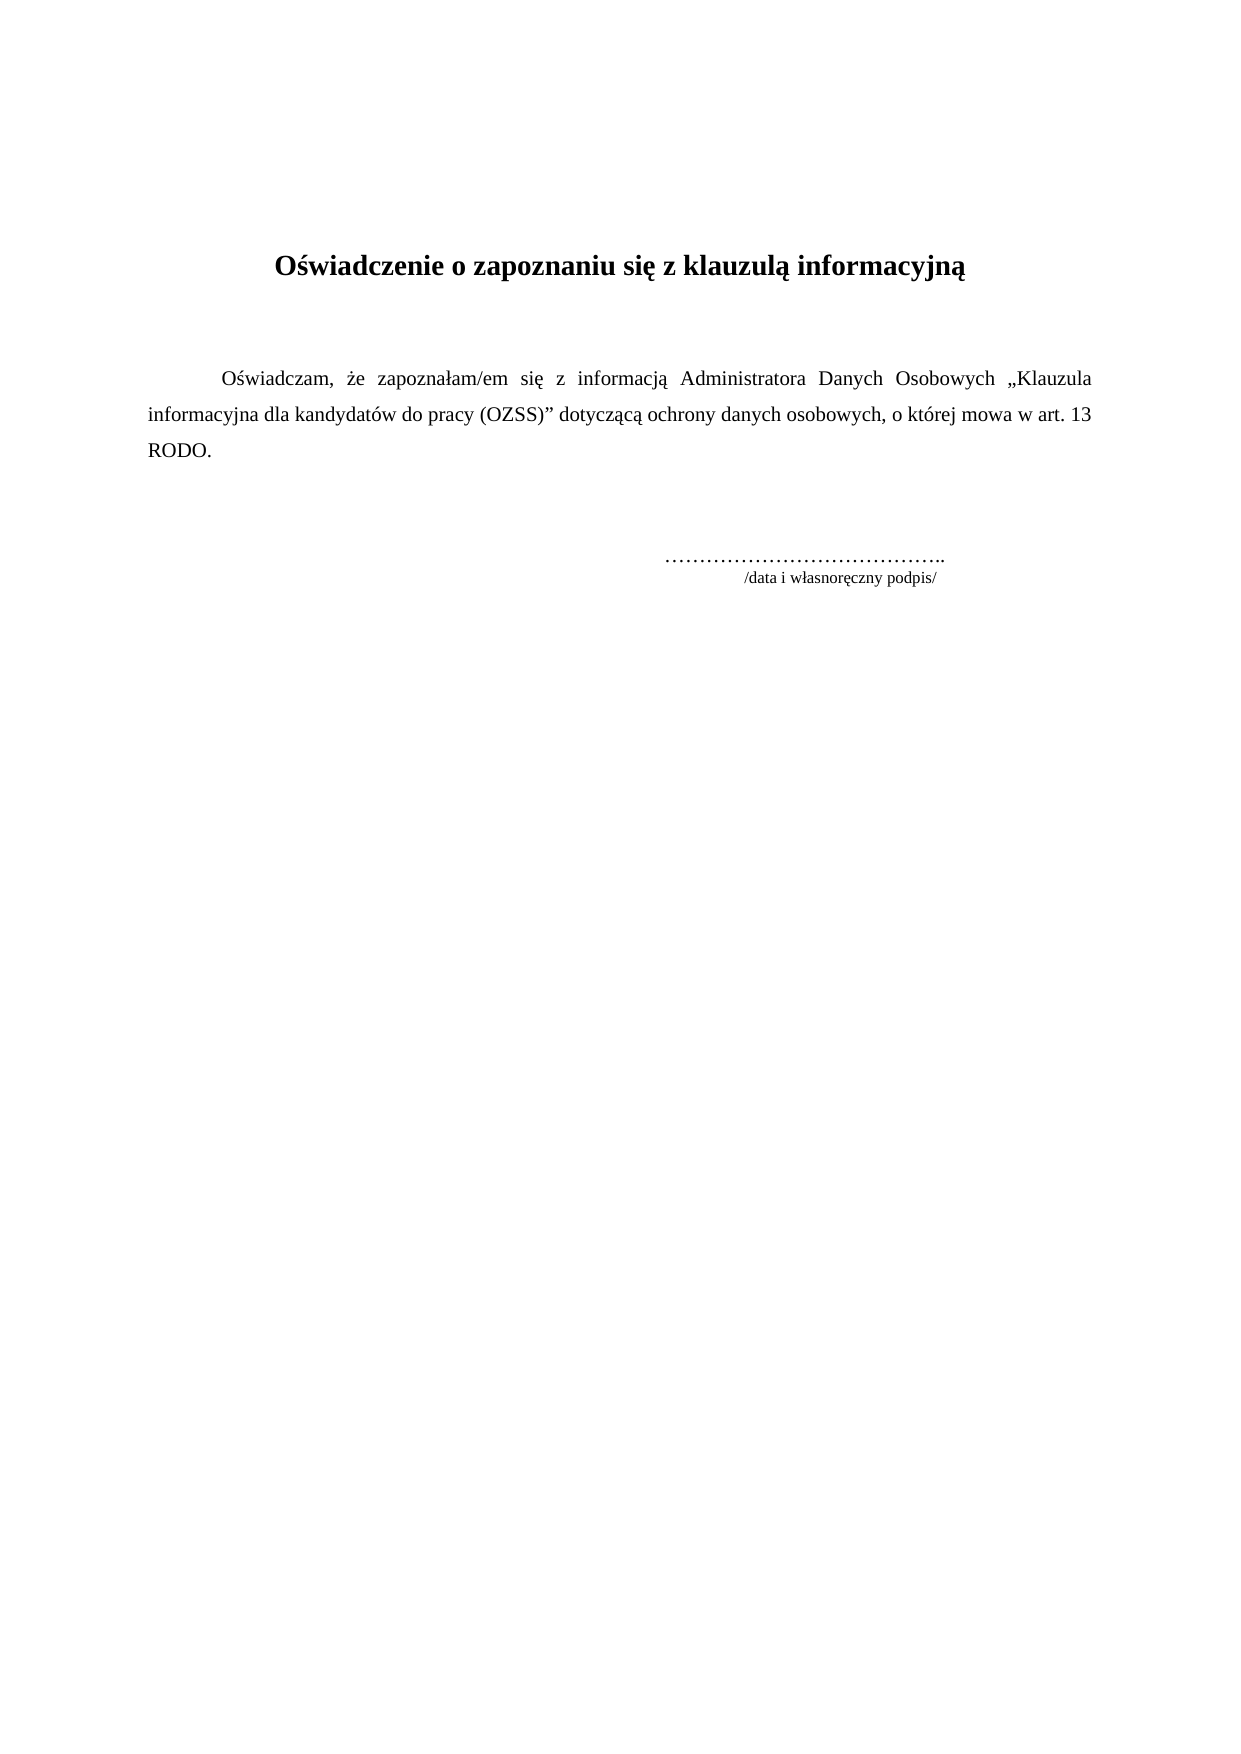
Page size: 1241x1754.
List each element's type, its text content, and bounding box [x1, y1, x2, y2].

text ………………………………….. [590, 543, 1093, 567]
text Oświadczam, że zapoznałam/em się z informacją Administratora Danych Osobowych „Klauzula informacyjna dla kandydatów do pracy (OZSS)” dotyczącą ochrony danych osobowych, o której mowa w art. 13 RODO. [148, 366, 1093, 462]
text /data i własnoręczny podpis/ [148, 567, 1093, 601]
text Oświadczenie o zapoznaniu się z klauzulą informacyjną [148, 248, 1093, 282]
